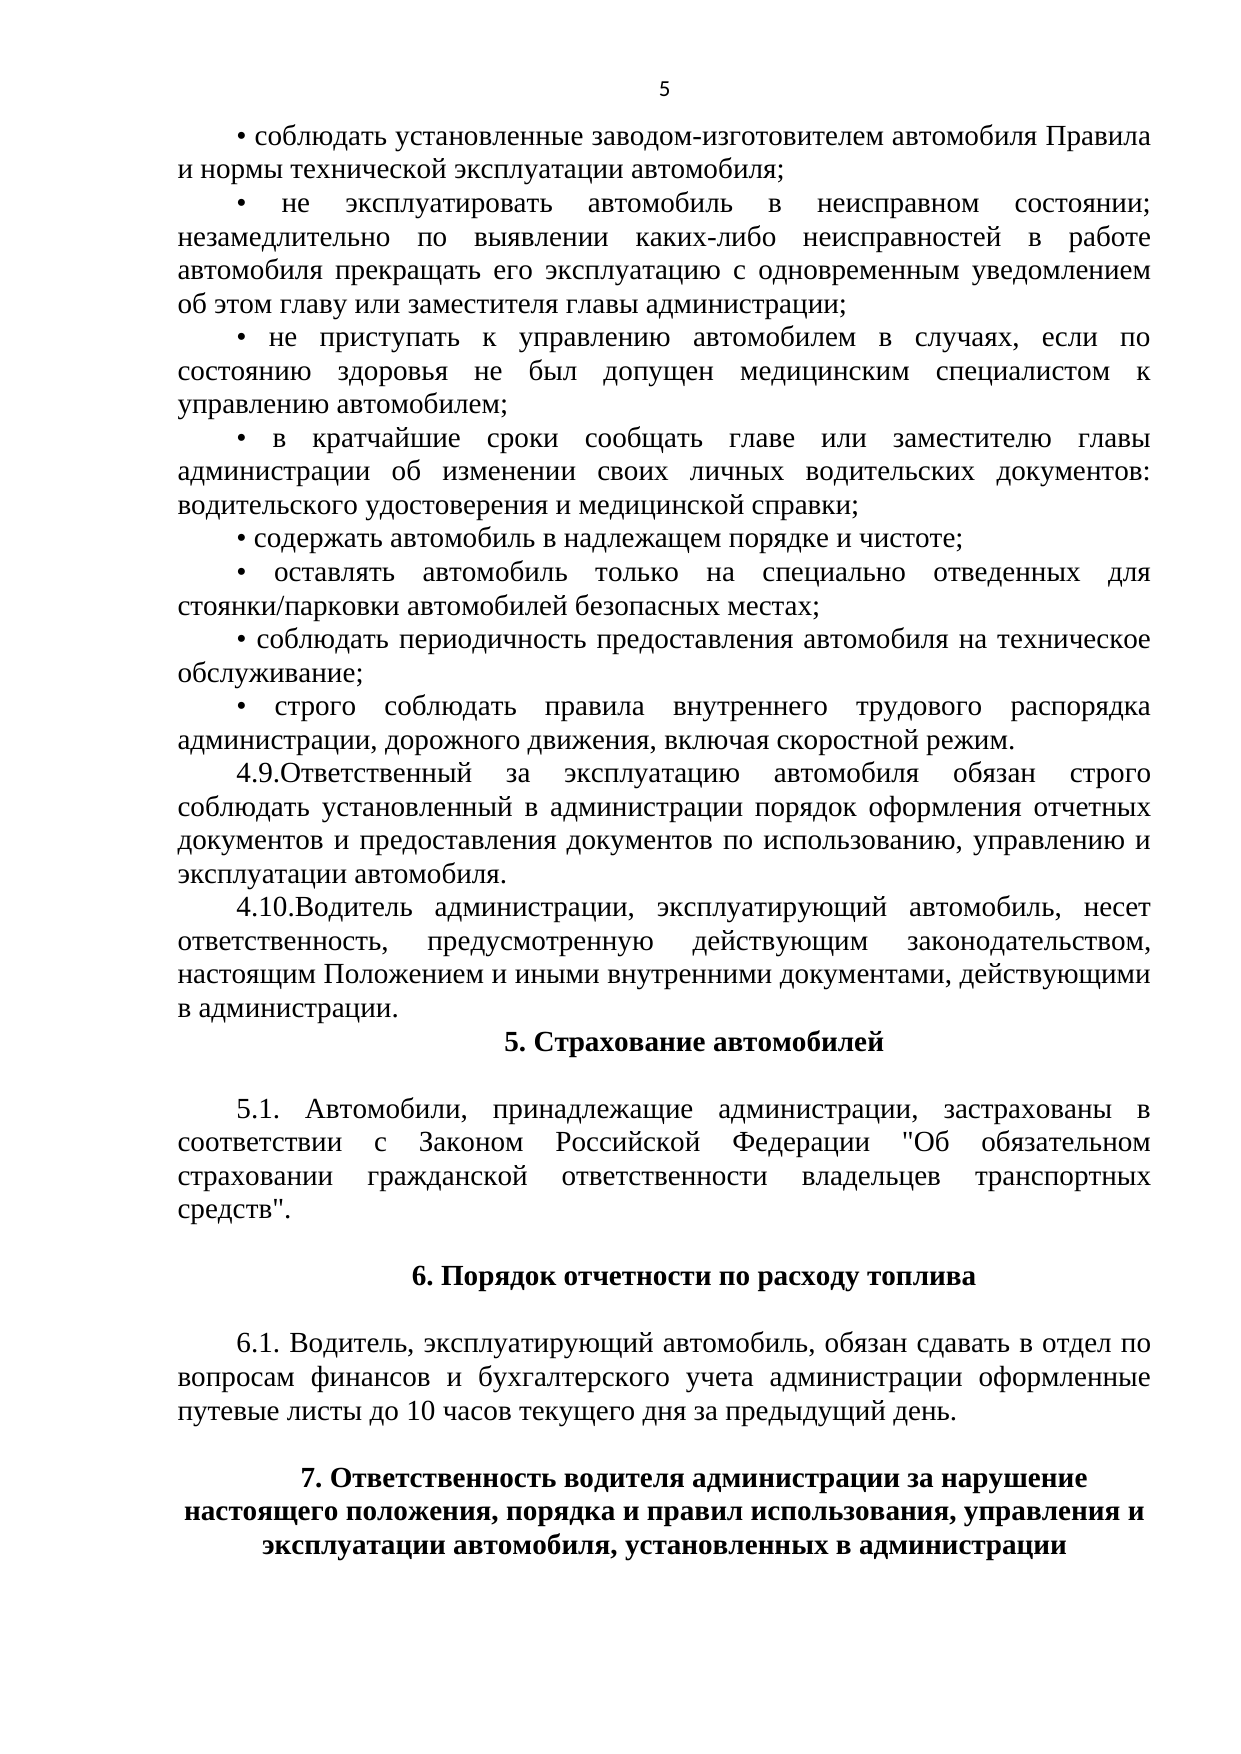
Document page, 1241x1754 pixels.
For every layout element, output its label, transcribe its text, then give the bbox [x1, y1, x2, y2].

text • в кратчайшие сроки сообщать главе или заместителю главы администрации об изменении своих личных водительских документов: водительского удостоверения и медицинской справки; [177, 420, 1152, 521]
text • не эксплуатировать автомобиль в неисправном состоянии; незамедлительно по выявлении каких-либо неисправностей в работе автомобиля прекращать его эксплуатацию с одновременным уведомлением об этом главу или заместителя главы администрации; [177, 185, 1152, 319]
text • соблюдать установленные заводом-изготовителем автомобиля Правила и нормы технической эксплуатации автомобиля; [177, 118, 1152, 185]
text • строго соблюдать правила внутреннего трудового распорядка администрации, дорожного движения, включая скоростной режим. [177, 688, 1152, 755]
text 7. Ответственность водителя администрации за нарушение настоящего положения, порядка и правил использования, управления и эксплуатации автомобиля, установленных в администрации [177, 1460, 1152, 1560]
text • содержать автомобиль в надлежащем порядке и чистоте; [177, 521, 1152, 554]
text • оставлять автомобиль только на специально отведенных для стоянки/парковки автомобилей безопасных местах; [177, 554, 1152, 621]
text 5. Страхование автомобилей [177, 1024, 1152, 1057]
text • соблюдать периодичность предоставления автомобиля на техническое обслуживание; [177, 621, 1152, 688]
text 6.1. Водитель, эксплуатирующий автомобиль, обязан сдавать в отдел по вопросам финансов и бухгалтерского учета администрации оформленные путевые листы до 10 часов текущего дня за предыдущий день. [177, 1326, 1152, 1426]
text 4.9.Ответственный за эксплуатацию автомобиля обязан строго соблюдать установленный в администрации порядок оформления отчетных документов и предоставления документов по использованию, управлению и эксплуатации автомобиля. [177, 755, 1152, 889]
text 4.10.Водитель администрации, эксплуатирующий автомобиль, несет ответственность, предусмотренную действующим законодательством, настоящим Положением и иными внутренними документами, действующими в администрации. [177, 889, 1152, 1024]
text 6. Порядок отчетности по расходу топлива [177, 1258, 1152, 1292]
text 5.1. Автомобили, принадлежащие администрации, застрахованы в соответствии с Законом Российской Федерации "Об обязательном страховании гражданской ответственности владельцев транспортных средств". [177, 1091, 1152, 1225]
text • не приступать к управлению автомобилем в случаях, если по состоянию здоровья не был допущен медицинским специалистом к управлению автомобилем; [177, 319, 1152, 420]
